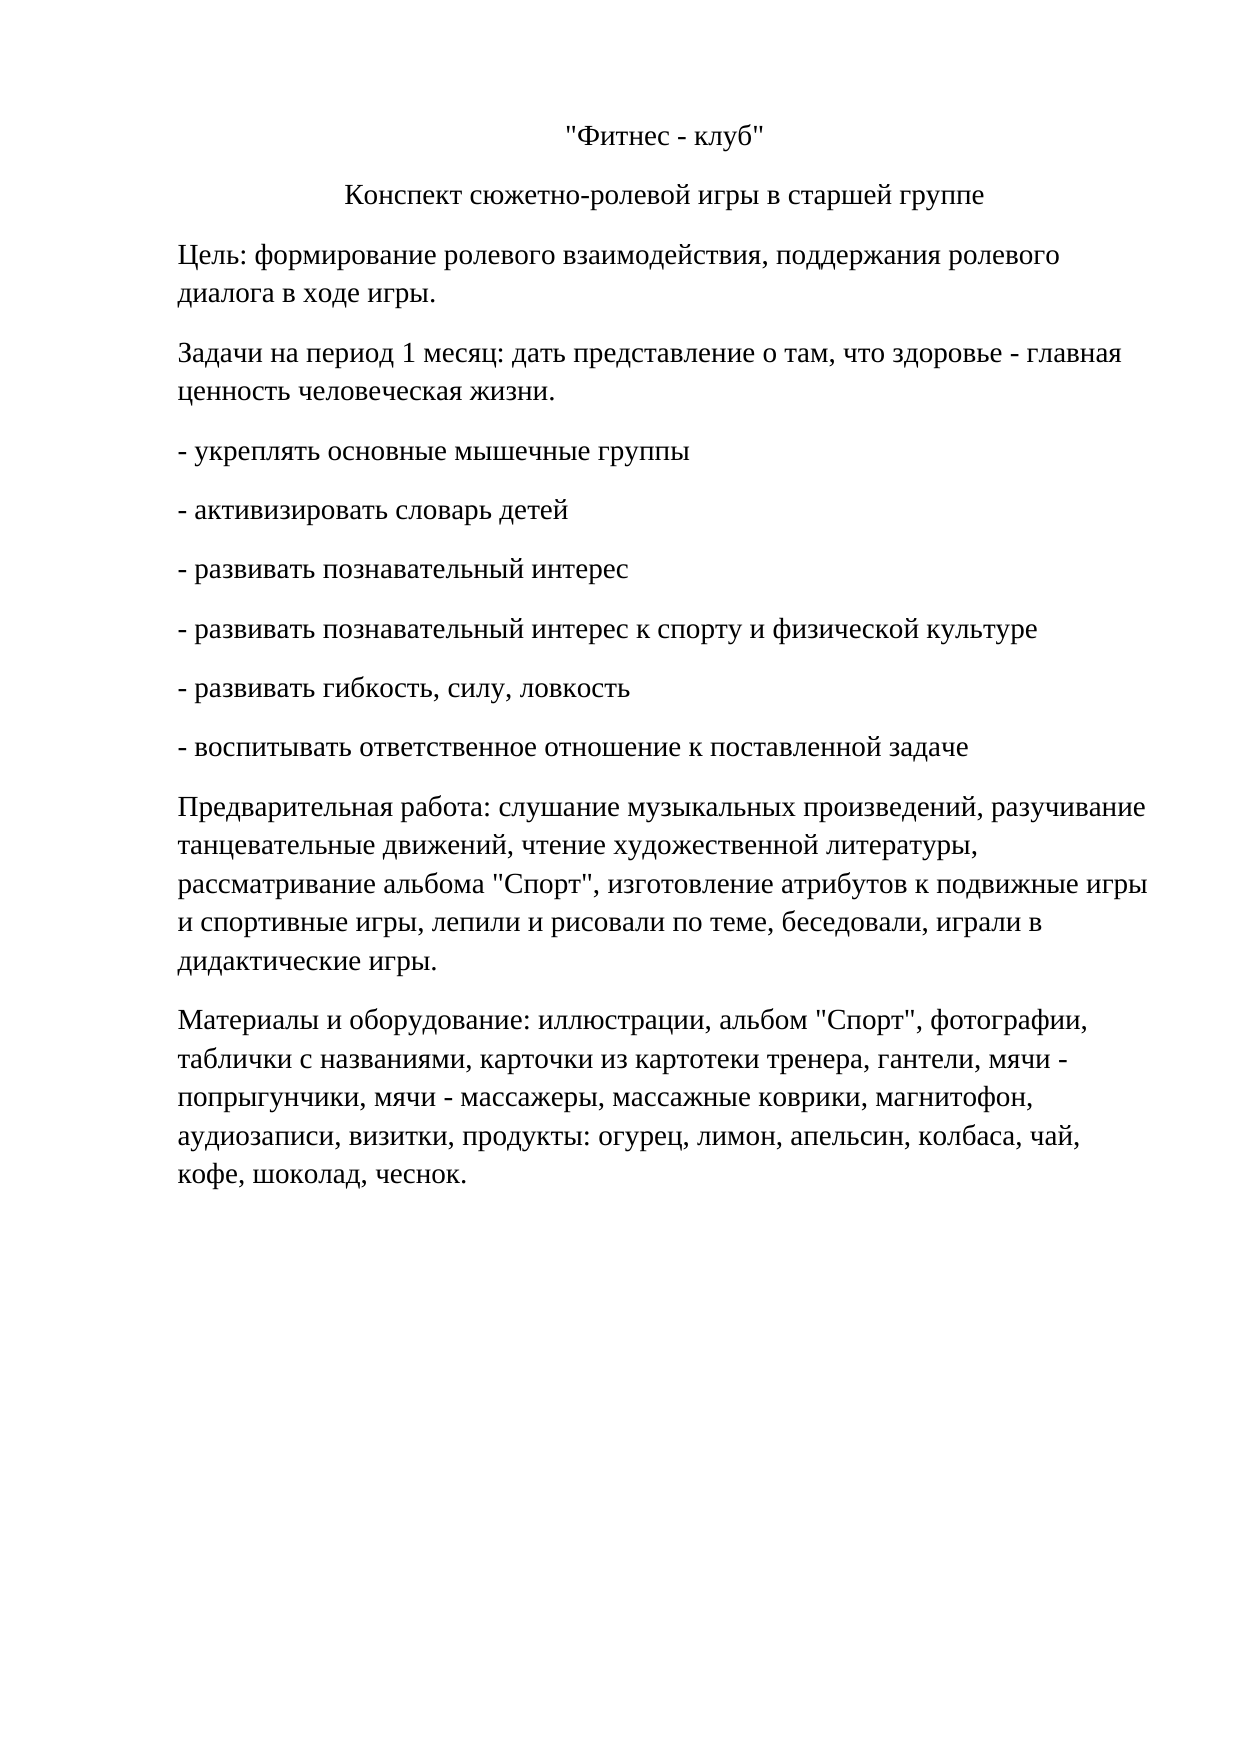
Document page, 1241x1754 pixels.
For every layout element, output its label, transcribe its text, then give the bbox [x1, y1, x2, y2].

text - развивать познавательный интерес к спорту и физической культуре [177, 611, 1152, 644]
text "Фитнес - клуб" [177, 118, 1152, 152]
text - развивать познавательный интерес [177, 551, 1152, 585]
text Конспект сюжетно-ролевой игры в старшей группе [177, 177, 1152, 211]
text Материалы и оборудование: иллюстрации, альбом "Спорт", фотографии, таблички с названиями, карточки из картотеки тренера, гантели, мячи - попрыгунчики, мячи - массажеры, массажные коврики, магнитофон, аудиозаписи, визитки, продукты: огурец, лимон, апельсин, колбаса, чай, кофе, шоколад, чеснок. [177, 1002, 1152, 1190]
text - активизировать словарь детей [177, 492, 1152, 526]
text - укреплять основные мышечные группы [177, 433, 1152, 466]
text Предварительная работа: слушание музыкальных произведений, разучивание танцевательные движений, чтение художественной литературы, рассматривание альбома "Спорт", изготовление атрибутов к подвижные игры и спортивные игры, лепили и рисовали по теме, беседовали, играли в дидактические игры. [177, 789, 1152, 977]
text - развивать гибкость, силу, ловкость [177, 670, 1152, 704]
text Задачи на период 1 месяц: дать представление о там, что здоровье - главная ценность человеческая жизни. [177, 335, 1152, 407]
text Цель: формирование ролевого взаимодействия, поддержания ролевого диалога в ходе игры. [177, 237, 1152, 309]
text - воспитывать ответственное отношение к поставленной задаче [177, 729, 1152, 763]
